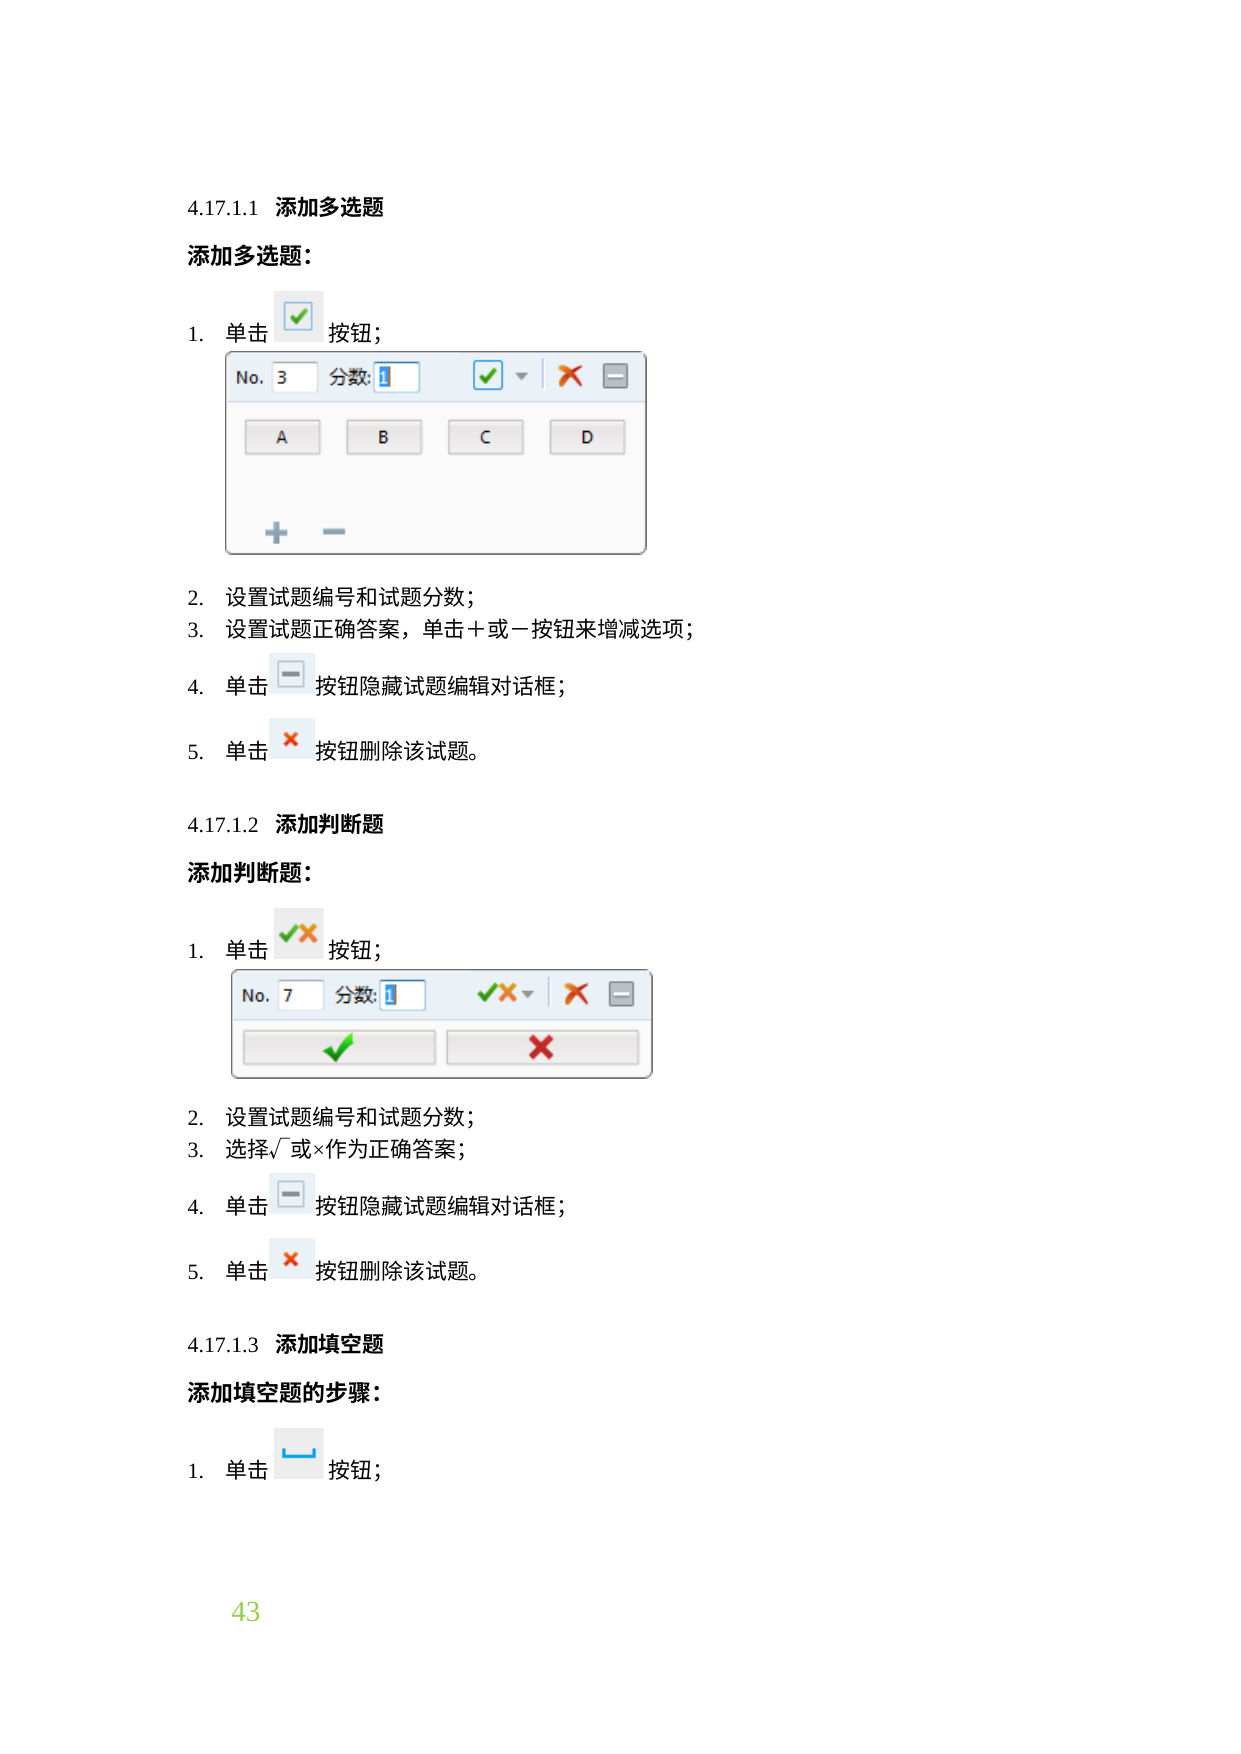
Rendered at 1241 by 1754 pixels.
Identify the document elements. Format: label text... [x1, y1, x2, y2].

text 添加填空题的步骤： [187, 1359, 1053, 1424]
picture [231, 969, 653, 1079]
text 添加多选题： [187, 222, 1053, 287]
picture [273, 1428, 324, 1479]
picture [273, 291, 324, 342]
picture [268, 718, 316, 759]
list 单击 按钮； [187, 1424, 1053, 1489]
text 添加判断题： [187, 839, 1053, 904]
subtitle 添加多选题 [187, 189, 1053, 222]
list 设置试题正确答案，单击＋或－按钮来增减选项； [187, 612, 1053, 644]
list 单击按钮删除该试题。 [187, 1229, 1053, 1294]
list 设置试题编号和试题分数； [187, 1099, 1053, 1132]
subtitle 添加填空题 [187, 1327, 1053, 1359]
list 单击按钮隐藏试题编辑对话框； [187, 644, 1053, 709]
list 选择√或×作为正确答案； [187, 1132, 1053, 1164]
list 单击按钮删除该试题。 [187, 709, 1053, 774]
picture [273, 908, 324, 959]
list 设置试题编号和试题分数； [187, 579, 1053, 612]
picture [268, 1173, 316, 1214]
picture [268, 1238, 316, 1279]
picture [268, 653, 316, 694]
list 单击按钮隐藏试题编辑对话框； [187, 1164, 1053, 1229]
picture [225, 351, 647, 555]
subtitle 添加判断题 [187, 807, 1053, 839]
list 单击 按钮； [187, 287, 1053, 352]
list 单击 按钮； [187, 904, 1053, 969]
